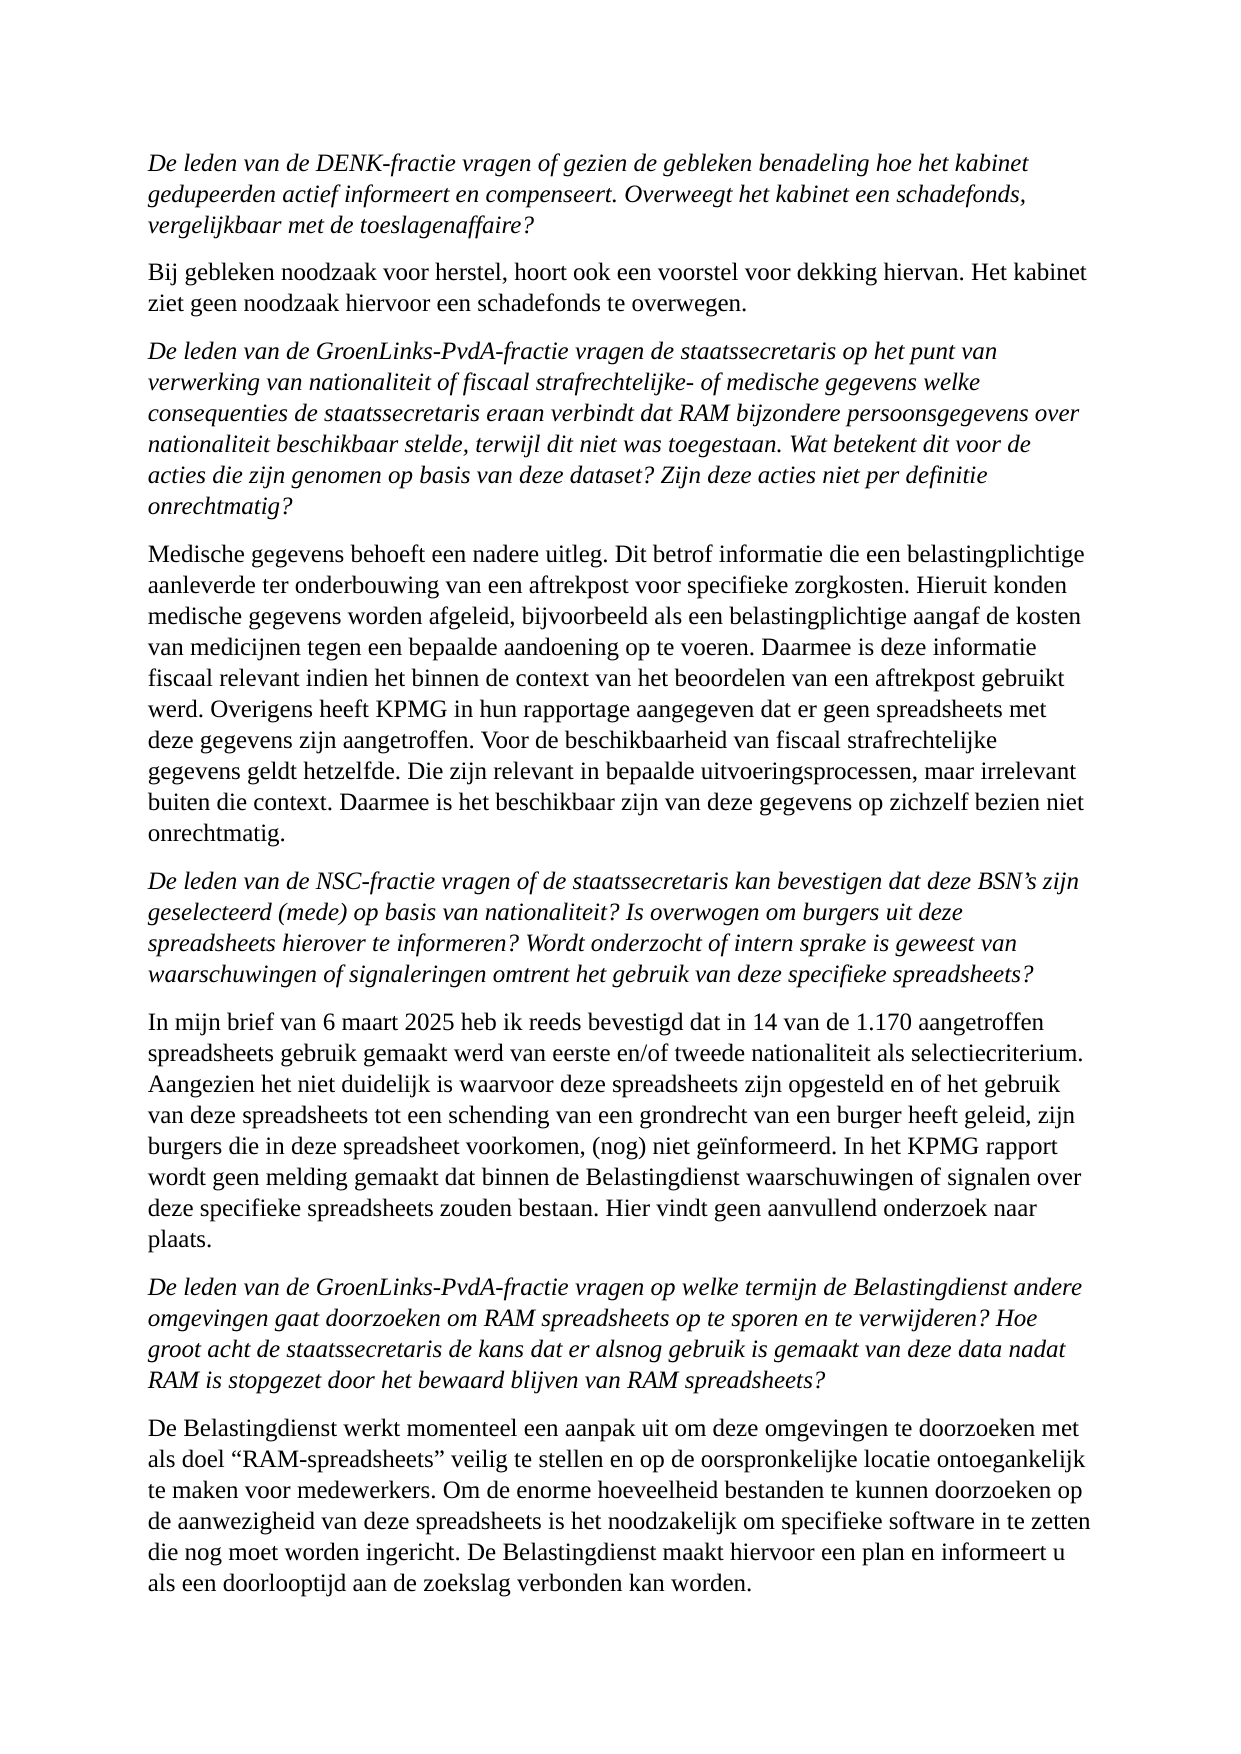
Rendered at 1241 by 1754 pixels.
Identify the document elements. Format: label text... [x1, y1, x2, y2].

text De leden van de GroenLinks-PvdA-fractie vragen op welke termijn de Belastingdienst andere omgevingen gaat doorzoeken om RAM spreadsheets op te sporen en te verwijderen? Hoe groot acht de staatssecretaris de kans dat er alsnog gebruik is gemaakt van deze data nadat RAM is stopgezet door het bewaard blijven van RAM spreadsheets? [148, 1272, 1092, 1394]
text Medische gegevens behoeft een nadere uitleg. Dit betrof informatie die een belastingplichtige aanleverde ter onderbouwing van een aftrekpost voor specifieke zorgkosten. Hieruit konden medische gegevens worden afgeleid, bijvoorbeeld als een belastingplichtige aangaf de kosten van medicijnen tegen een bepaalde aandoening op te voeren. Daarmee is deze informatie fiscaal relevant indien het binnen de context van het beoordelen van een aftrekpost gebruikt werd. Overigens heeft KPMG in hun rapportage aangegeven dat er geen spreadsheets met deze gegevens zijn aangetroffen. Voor de beschikbaarheid van fiscaal strafrechtelijke gegevens geldt hetzelfde. Die zijn relevant in bepaalde uitvoeringsprocessen, maar irrelevant buiten die context. Daarmee is het beschikbaar zijn van deze gegevens op zichzelf bezien niet onrechtmatig. [148, 539, 1092, 847]
text In mijn brief van 6 maart 2025 heb ik reeds bevestigd dat in 14 van de 1.170 aangetroffen spreadsheets gebruik gemaakt werd van eerste en/of tweede nationaliteit als selectiecriterium. Aangezien het niet duidelijk is waarvoor deze spreadsheets zijn opgesteld en of het gebruik van deze spreadsheets tot een schending van een grondrecht van een burger heeft geleid, zijn burgers die in deze spreadsheet voorkomen, (nog) niet geïnformeerd. In het KPMG rapport wordt geen melding gemaakt dat binnen de Belastingdienst waarschuwingen of signalen over deze specifieke spreadsheets zouden bestaan. Hier vindt geen aanvullend onderzoek naar plaats. [148, 1007, 1092, 1253]
text Bij gebleken noodzaak voor herstel, hoort ook een voorstel voor dekking hiervan. Het kabinet ziet geen noodzaak hiervoor een schadefonds te overwegen. [148, 257, 1092, 317]
text De leden van de GroenLinks-PvdA-fractie vragen de staatssecretaris op het punt van verwerking van nationaliteit of fiscaal strafrechtelijke- of medische gegevens welke consequenties de staatssecretaris eraan verbindt dat RAM bijzondere persoonsgegevens over nationaliteit beschikbaar stelde, terwijl dit niet was toegestaan. Wat betekent dit voor de acties die zijn genomen op basis van deze dataset? Zijn deze acties niet per definitie onrechtmatig? [148, 336, 1092, 520]
text De Belastingdienst werkt momenteel een aanpak uit om deze omgevingen te doorzoeken met als doel “RAM-spreadsheets” veilig te stellen en op de oorspronkelijke locatie ontoegankelijk te maken voor medewerkers. Om de enorme hoeveelheid bestanden te kunnen doorzoeken op de aanwezigheid van deze spreadsheets is het noodzakelijk om specifieke software in te zetten die nog moet worden ingericht. De Belastingdienst maakt hiervoor een plan en informeert u als een doorlooptijd aan de zoekslag verbonden kan worden. [148, 1413, 1092, 1597]
text De leden van de NSC-fractie vragen of de staatssecretaris kan bevestigen dat deze BSN’s zijn geselecteerd (mede) op basis van nationaliteit? Is overwogen om burgers uit deze spreadsheets hierover te informeren? Wordt onderzocht of intern sprake is geweest van waarschuwingen of signaleringen omtrent het gebruik van deze specifieke spreadsheets? [148, 866, 1092, 988]
text De leden van de DENK-fractie vragen of gezien de gebleken benadeling hoe het kabinet gedupeerden actief informeert en compenseert. Overweegt het kabinet een schadefonds, vergelijkbaar met de toeslagenaffaire? [148, 148, 1092, 238]
